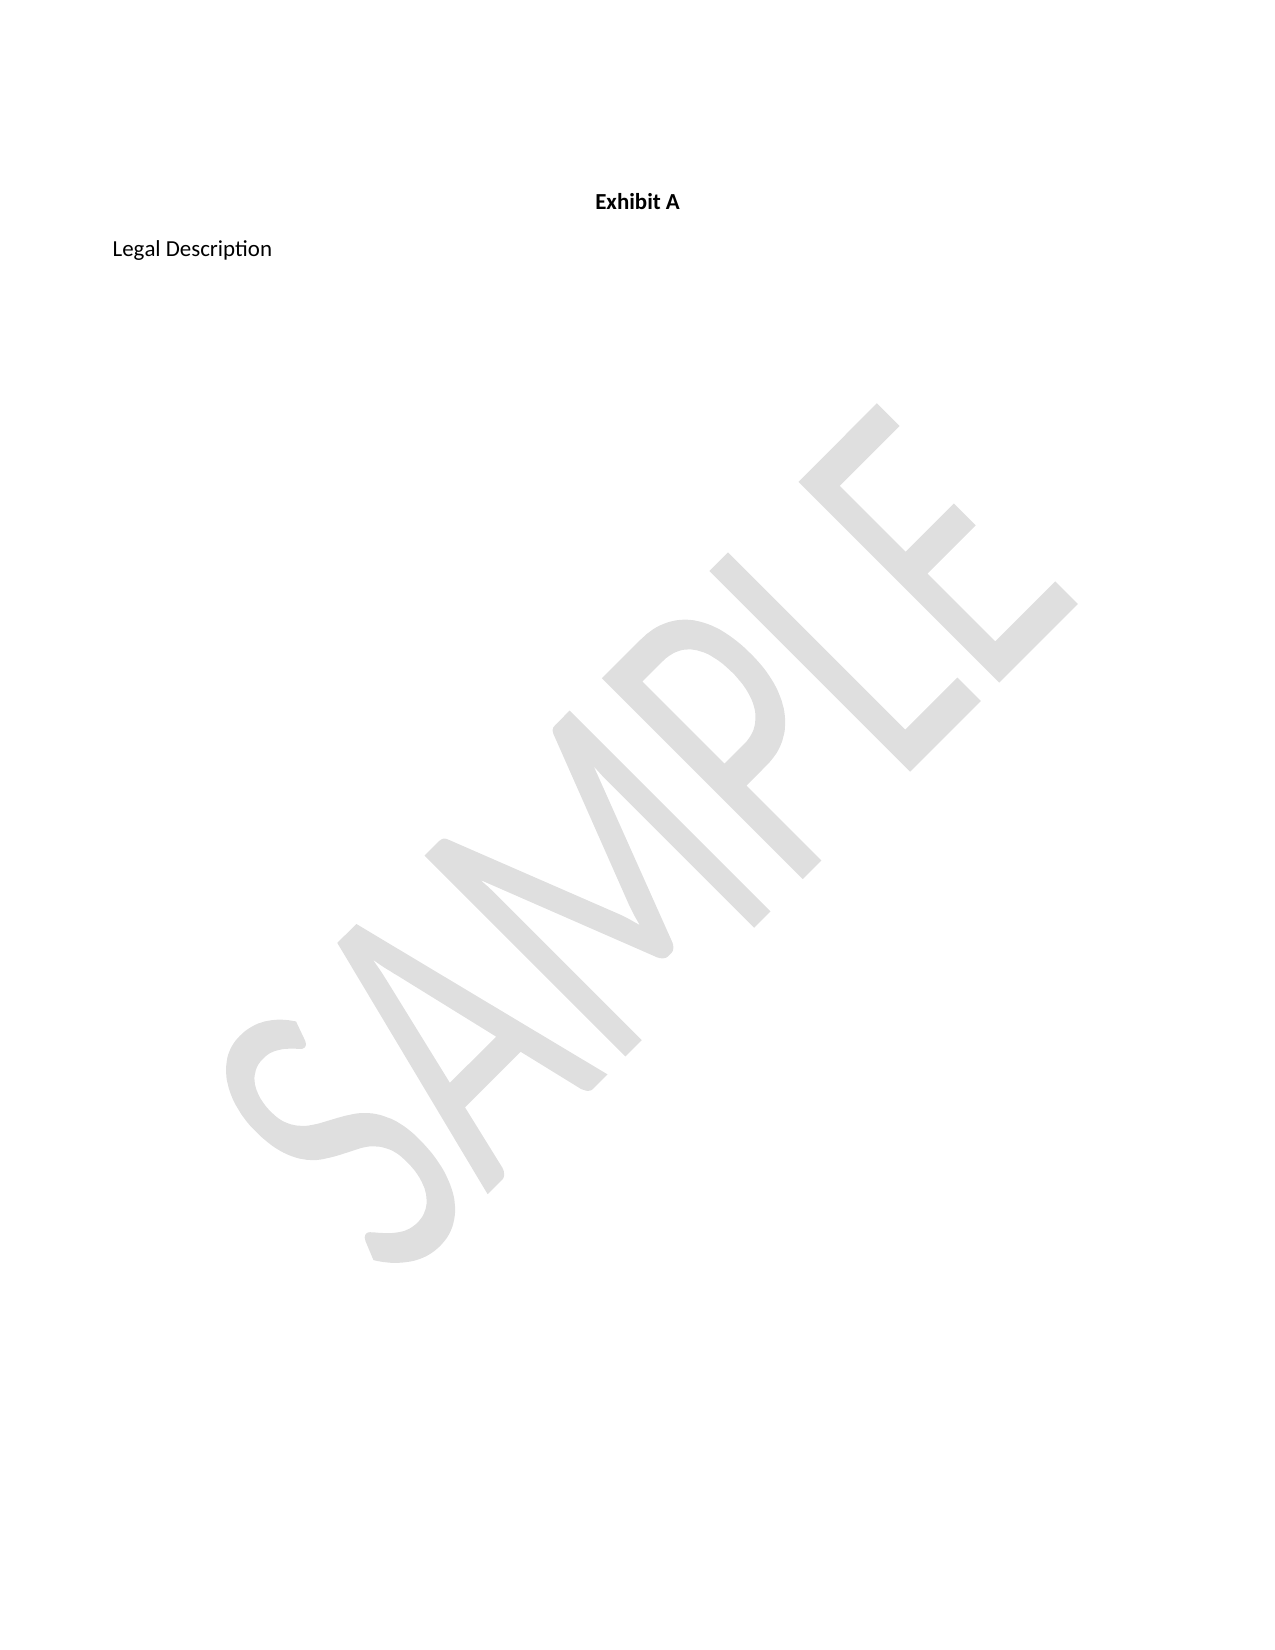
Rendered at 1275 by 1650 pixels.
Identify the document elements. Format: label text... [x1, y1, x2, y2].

text Legal Description [112, 234, 1162, 262]
text Exhibit A [112, 187, 1162, 216]
